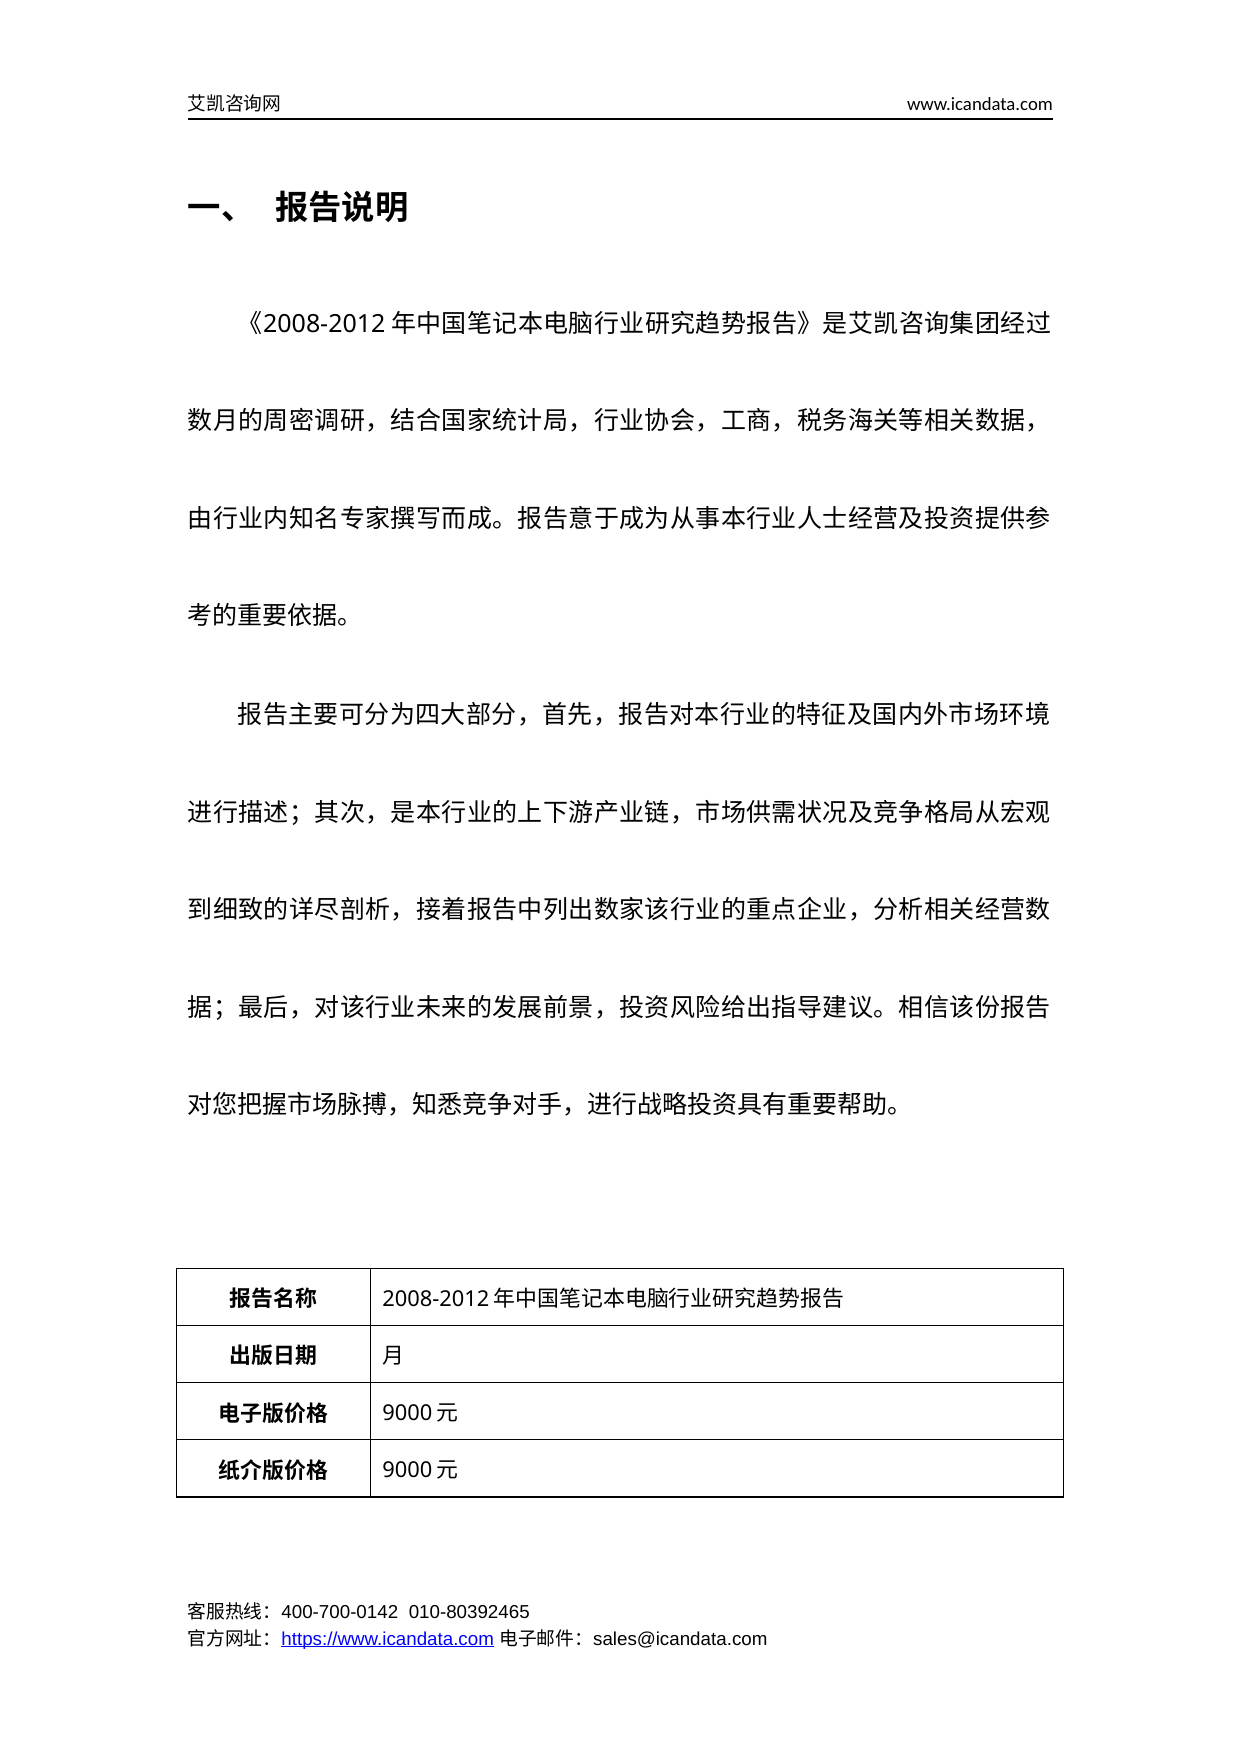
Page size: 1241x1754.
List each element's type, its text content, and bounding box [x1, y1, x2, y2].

table_cell 出版日期 [177, 1326, 370, 1382]
text 《2008-2012年中国笔记本电脑行业研究趋势报告》是艾凯咨询集团经过数月的周密调研，结合国家统计局，行业协会，工商，税务海关等相关数据，由行业内知名专家撰写而成。报告意于成为从事本行业人士经营及投资提供参考的重要依据。 [187, 289, 1053, 646]
table_cell 纸介版价格 [177, 1440, 370, 1496]
table_header 2008-2012年中国笔记本电脑行业研究趋势报告 [371, 1269, 1063, 1325]
table_cell 9000元 [371, 1383, 1063, 1439]
table_cell 9000元 [371, 1440, 1063, 1496]
table_cell 电子版价格 [177, 1383, 370, 1439]
table_cell 月 [371, 1326, 1063, 1382]
table_header 报告名称 [177, 1269, 370, 1325]
text 报告主要可分为四大部分，首先，报告对本行业的特征及国内外市场环境进行描述；其次，是本行业的上下游产业链，市场供需状况及竞争格局从宏观到细致的详尽剖析，接着报告中列出数家该行业的重点企业，分析相关经营数据；最后，对该行业未来的发展前景，投资风险给出指导建议。相信该份报告对您把握市场脉搏，知悉竞争对手，进行战略投资具有重要帮助。 [187, 681, 1053, 1136]
subtitle 报告说明 [187, 172, 1053, 237]
